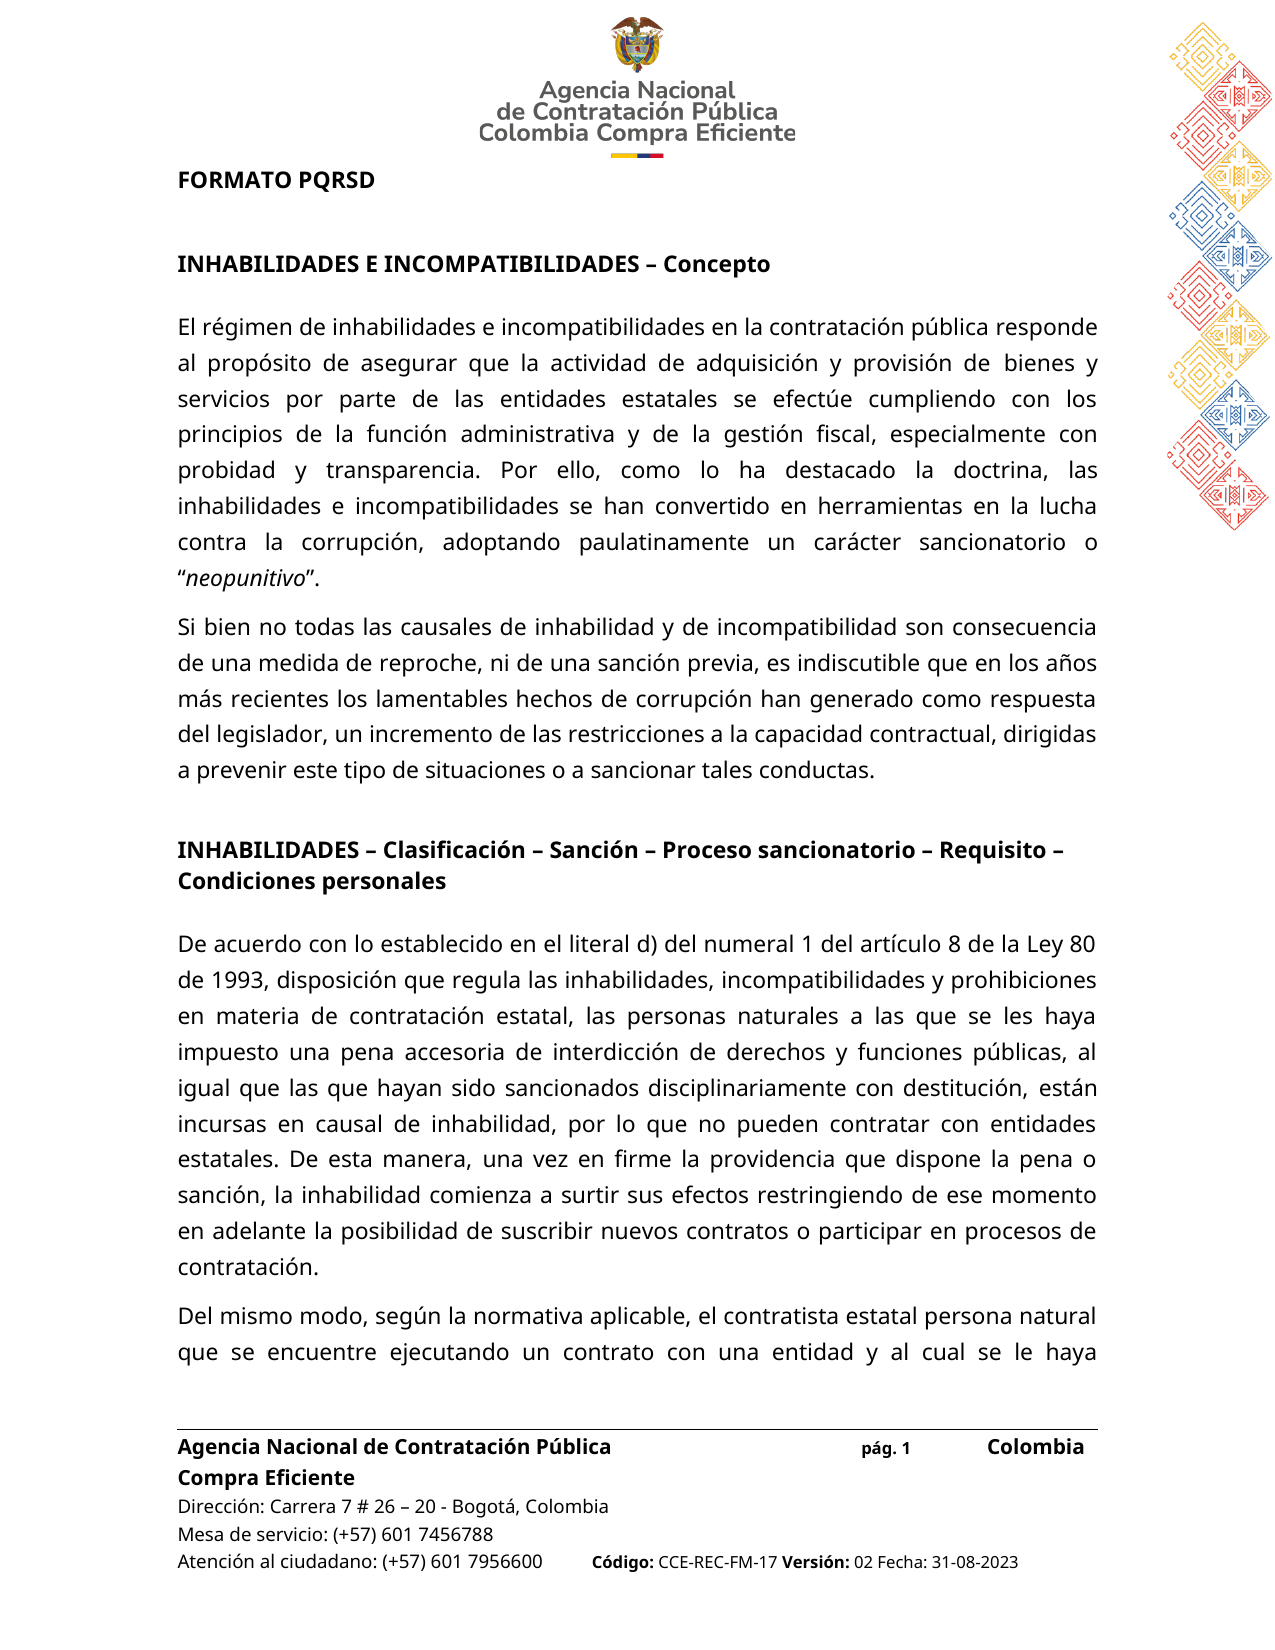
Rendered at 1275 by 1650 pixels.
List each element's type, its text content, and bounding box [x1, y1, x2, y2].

text De acuerdo con lo establecido en el literal d) del numeral 1 del artículo 8 de la Ley 80 de 1993, disposición que regula las inhabilidades, incompatibilidades y prohibiciones en materia de contratación estatal, las personas naturales a las que se les haya impuesto una pena accesoria de interdicción de derechos y funciones públicas, al igual que las que hayan sido sancionados disciplinariamente con destitución, están incursas en causal de inhabilidad, por lo que no pueden contratar con entidades estatales. De esta manera, una vez en firme la providencia que dispone la pena o sanción, la inhabilidad comienza a surtir sus efectos restringiendo de ese momento en adelante la posibilidad de suscribir nuevos contratos o participar en procesos de contratación. [177, 928, 1098, 1282]
picture [479, 17, 796, 158]
text Si bien no todas las causales de inhabilidad y de incompatibilidad son consecuencia de una medida de reproche, ni de una sanción previa, es indiscutible que en los años más recientes los lamentables hechos de corrupción han generado como respuesta del legislador, un incremento de las restricciones a la capacidad contractual, dirigidas a prevenir este tipo de situaciones o a sancionar tales conductas. [177, 611, 1098, 786]
text El régimen de inhabilidades e incompatibilidades en la contratación pública responde al propósito de asegurar que la actividad de adquisición y provisión de bienes y servicios por parte de las entidades estatales se efectúe cumpliendo con los principios de la función administrativa y de la gestión fiscal, especialmente con probidad y transparencia. Por ello, como lo ha destacado la doctrina, las inhabilidades e incompatibilidades se han convertido en herramientas en la lucha contra la corrupción, adoptando paulatinamente un carácter sancionatorio o “neopunitivo”. [177, 311, 1098, 593]
picture [1165, 22, 1272, 528]
text INHABILIDADES – Clasificación – Sanción – Proceso sancionatorio – Requisito – Condiciones personales [177, 834, 1098, 897]
text INHABILIDADES E INCOMPATIBILIDADES – Concepto [177, 248, 1098, 279]
